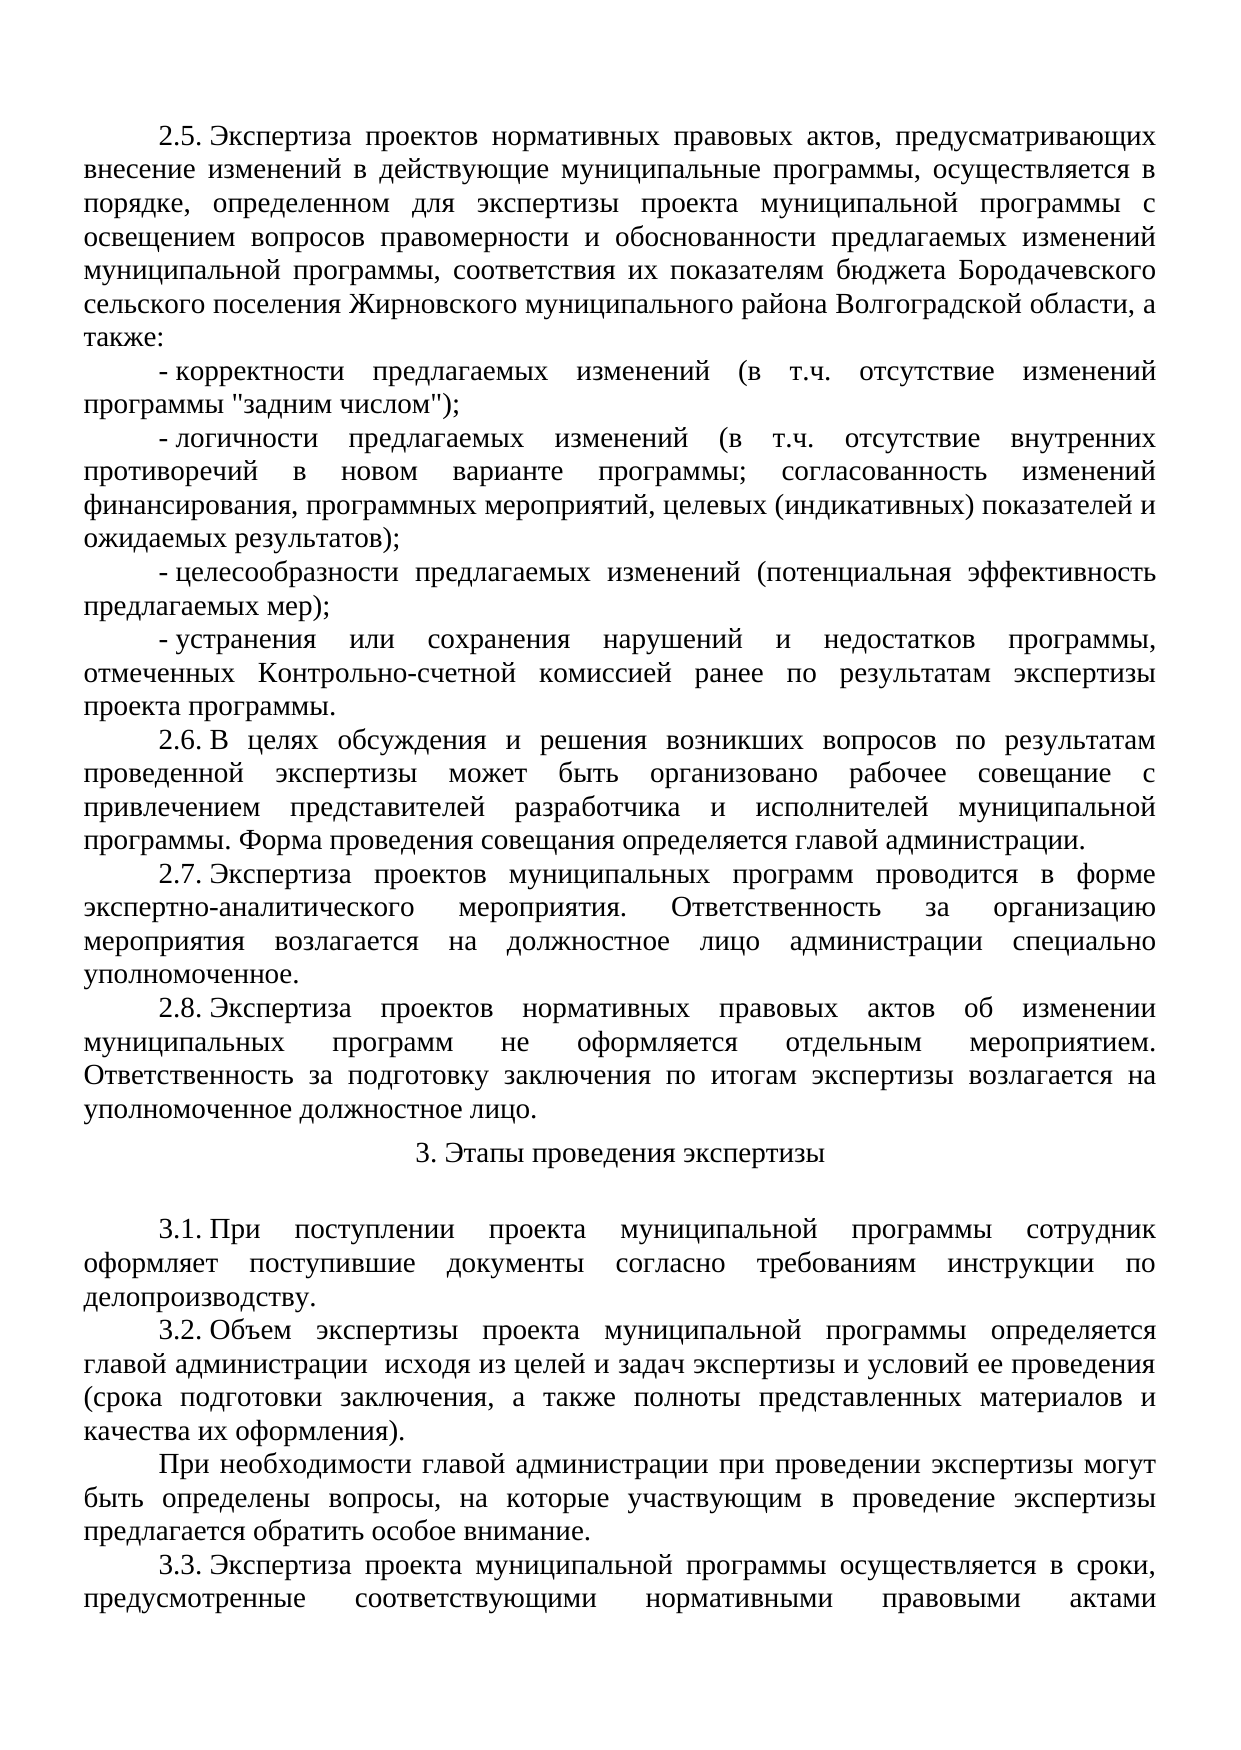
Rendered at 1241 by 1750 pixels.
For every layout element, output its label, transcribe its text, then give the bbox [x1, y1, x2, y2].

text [83, 1547, 1157, 1614]
text - логичности предлагаемых изменений (в т.ч. отсутствие внутренних противоречий в новом варианте программы; согласованность изменений финансирования, программных мероприятий, целевых (индикативных) показателей и ожидаемых результатов); [83, 420, 1157, 554]
subtitle 3. Этапы проведения экспертизы [83, 1136, 1157, 1169]
text 2.8. Экспертиза проектов нормативных правовых актов об изменении муниципальных программ не оформляется отдельным мероприятием. Ответственность за подготовку заключения по итогам экспертизы возлагается на уполномоченное должностное лицо. [83, 990, 1157, 1124]
text 3.1. При поступлении проекта муниципальной программы сотрудник оформляет поступившие документы согласно требованиям инструкции по делопроизводству. [83, 1212, 1157, 1312]
text - целесообразности предлагаемых изменений (потенциальная эффективность предлагаемых мер); [83, 554, 1157, 621]
text При необходимости главой администрации при проведении экспертизы могут быть определены вопросы, на которые участвующим в проведение экспертизы предлагается обратить особое внимание. [83, 1446, 1157, 1547]
text - корректности предлагаемых изменений (в т.ч. отсутствие изменений программы "задним числом"); [83, 353, 1157, 420]
text 2.5. Экспертиза проектов нормативных правовых актов, предусматривающих внесение изменений в действующие муниципальные программы, осуществляется в порядке, определенном для экспертизы проекта муниципальной программы с освещением вопросов правомерности и обоснованности предлагаемых изменений муниципальной программы, соответствия их показателям бюджета Бородачевского сельского поселения Жирновского муниципального района Волгоградской области, а также: [83, 118, 1157, 353]
text - устранения или сохранения нарушений и недостатков программы, отмеченных Контрольно-счетной комиссией ранее по результатам экспертизы проекта программы. [83, 621, 1157, 722]
text 2.7. Экспертиза проектов муниципальных программ проводится в форме экспертно-аналитического мероприятия. Ответственность за организацию мероприятия возлагается на должностное лицо администрации специально уполномоченное. [83, 856, 1157, 990]
text 2.6. В целях обсуждения и решения возникших вопросов по результатам проведенной экспертизы может быть организовано рабочее совещание с привлечением представителей разработчика и исполнителей муниципальной программы. Форма проведения совещания определяется главой администрации. [83, 722, 1157, 856]
text 3.2. Объем экспертизы проекта муниципальной программы определяется главой администрации исходя из целей и задач экспертизы и условий ее проведения (срока подготовки заключения, а также полноты представленных материалов и качества их оформления). [83, 1312, 1157, 1446]
